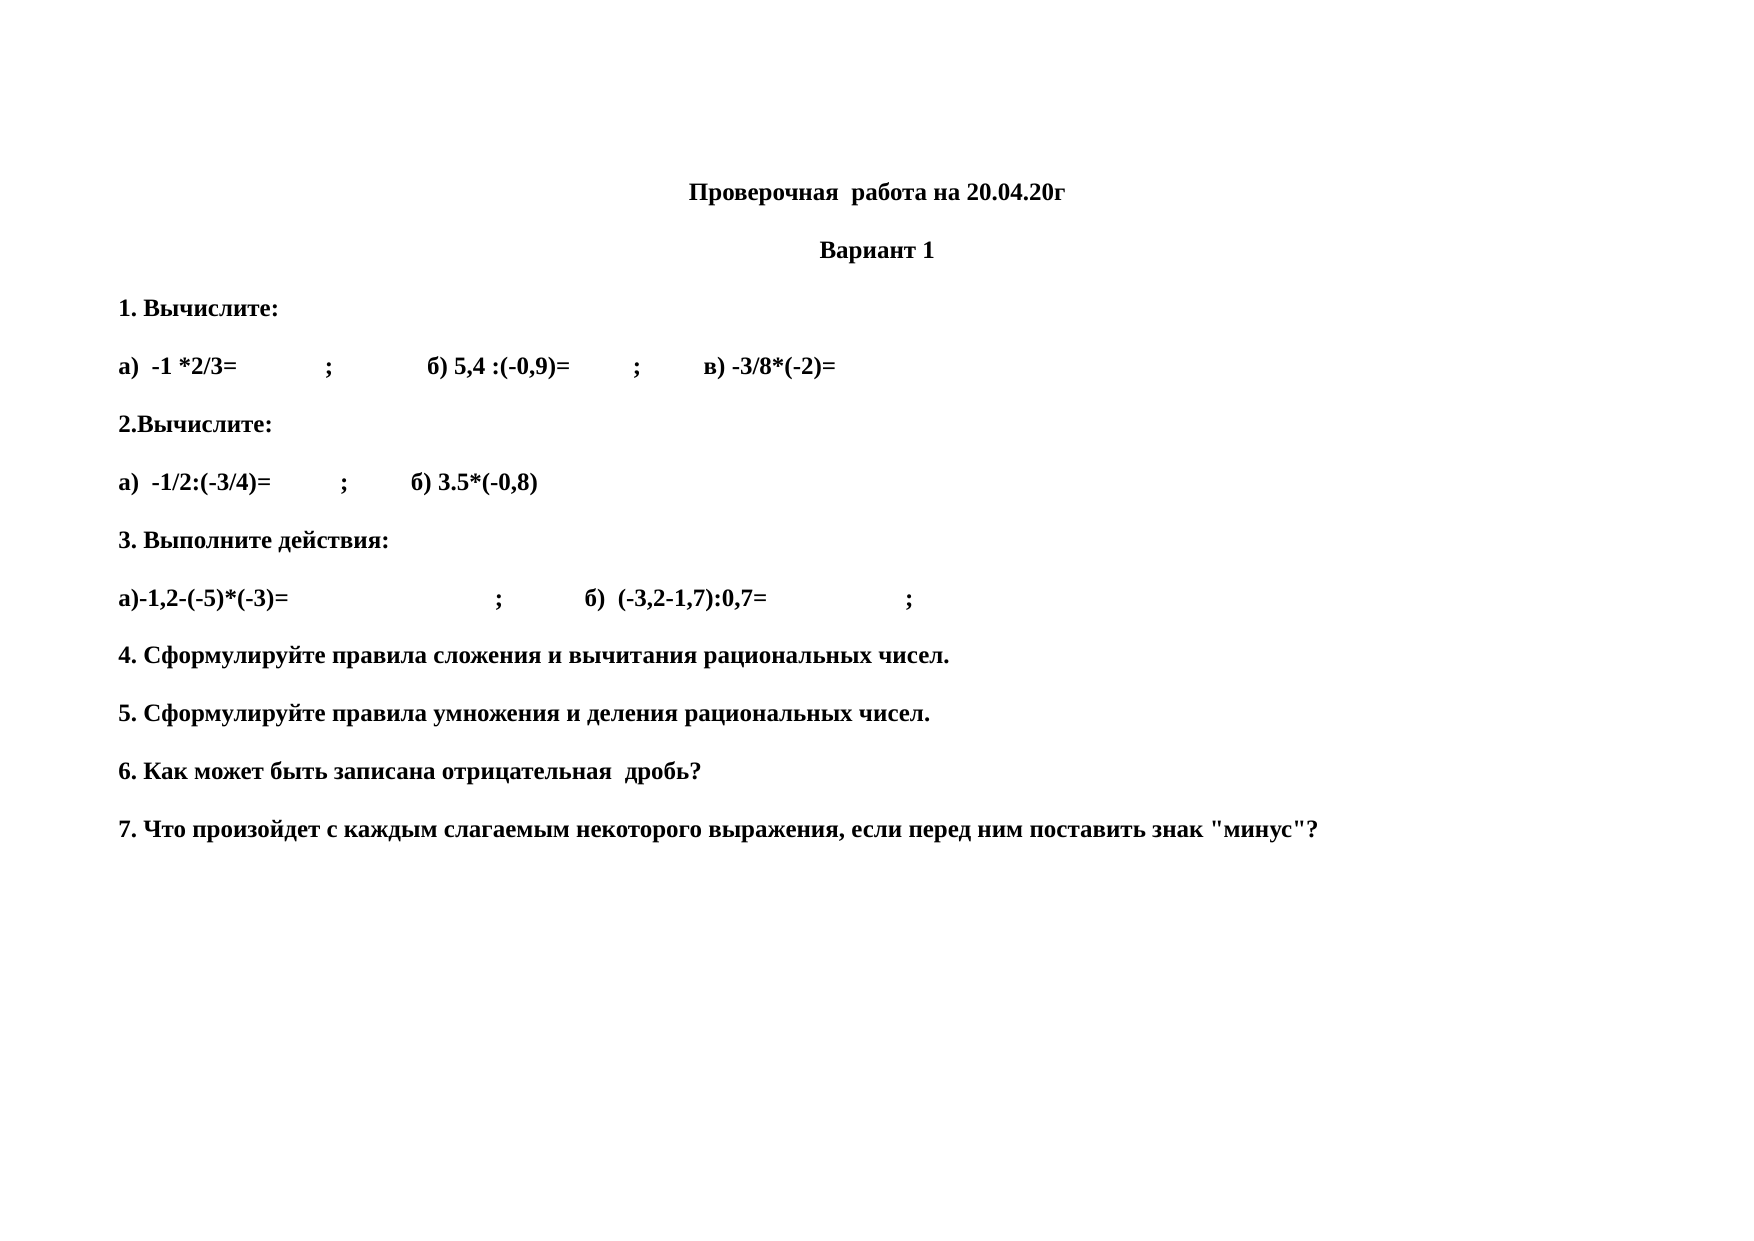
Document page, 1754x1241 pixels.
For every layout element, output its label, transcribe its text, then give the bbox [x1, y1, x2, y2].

text 5. Сформулируйте правила умножения и деления рациональных чисел. [118, 698, 1636, 727]
text а)-1,2-(-5)*(-3)= ; б) (-3,2-1,7):0,7= ; [118, 583, 1636, 611]
text 4. Сформулируйте правила сложения и вычитания рациональных чисел. [118, 641, 1636, 669]
text 1. Вычислите: [118, 293, 1636, 322]
text Вариант 1 [118, 235, 1636, 264]
text а) -1/2:(-3/4)= ; б) 3.5*(-0,8) [118, 467, 1636, 496]
text 7. Что произойдет с каждым слагаемым некоторого выражения, если перед ним поставить знак "минус"? [118, 814, 1636, 843]
text 3. Выполните действия: [118, 525, 1636, 553]
text Проверочная работа на 20.04.20г [118, 177, 1636, 206]
text а) -1 *2/3= ; б) 5,4 :(-0,9)= ; в) -3/8*(-2)= [118, 351, 1636, 380]
text 2.Вычислите: [118, 409, 1636, 438]
text 6. Как может быть записана отрицательная дробь? [118, 756, 1636, 785]
